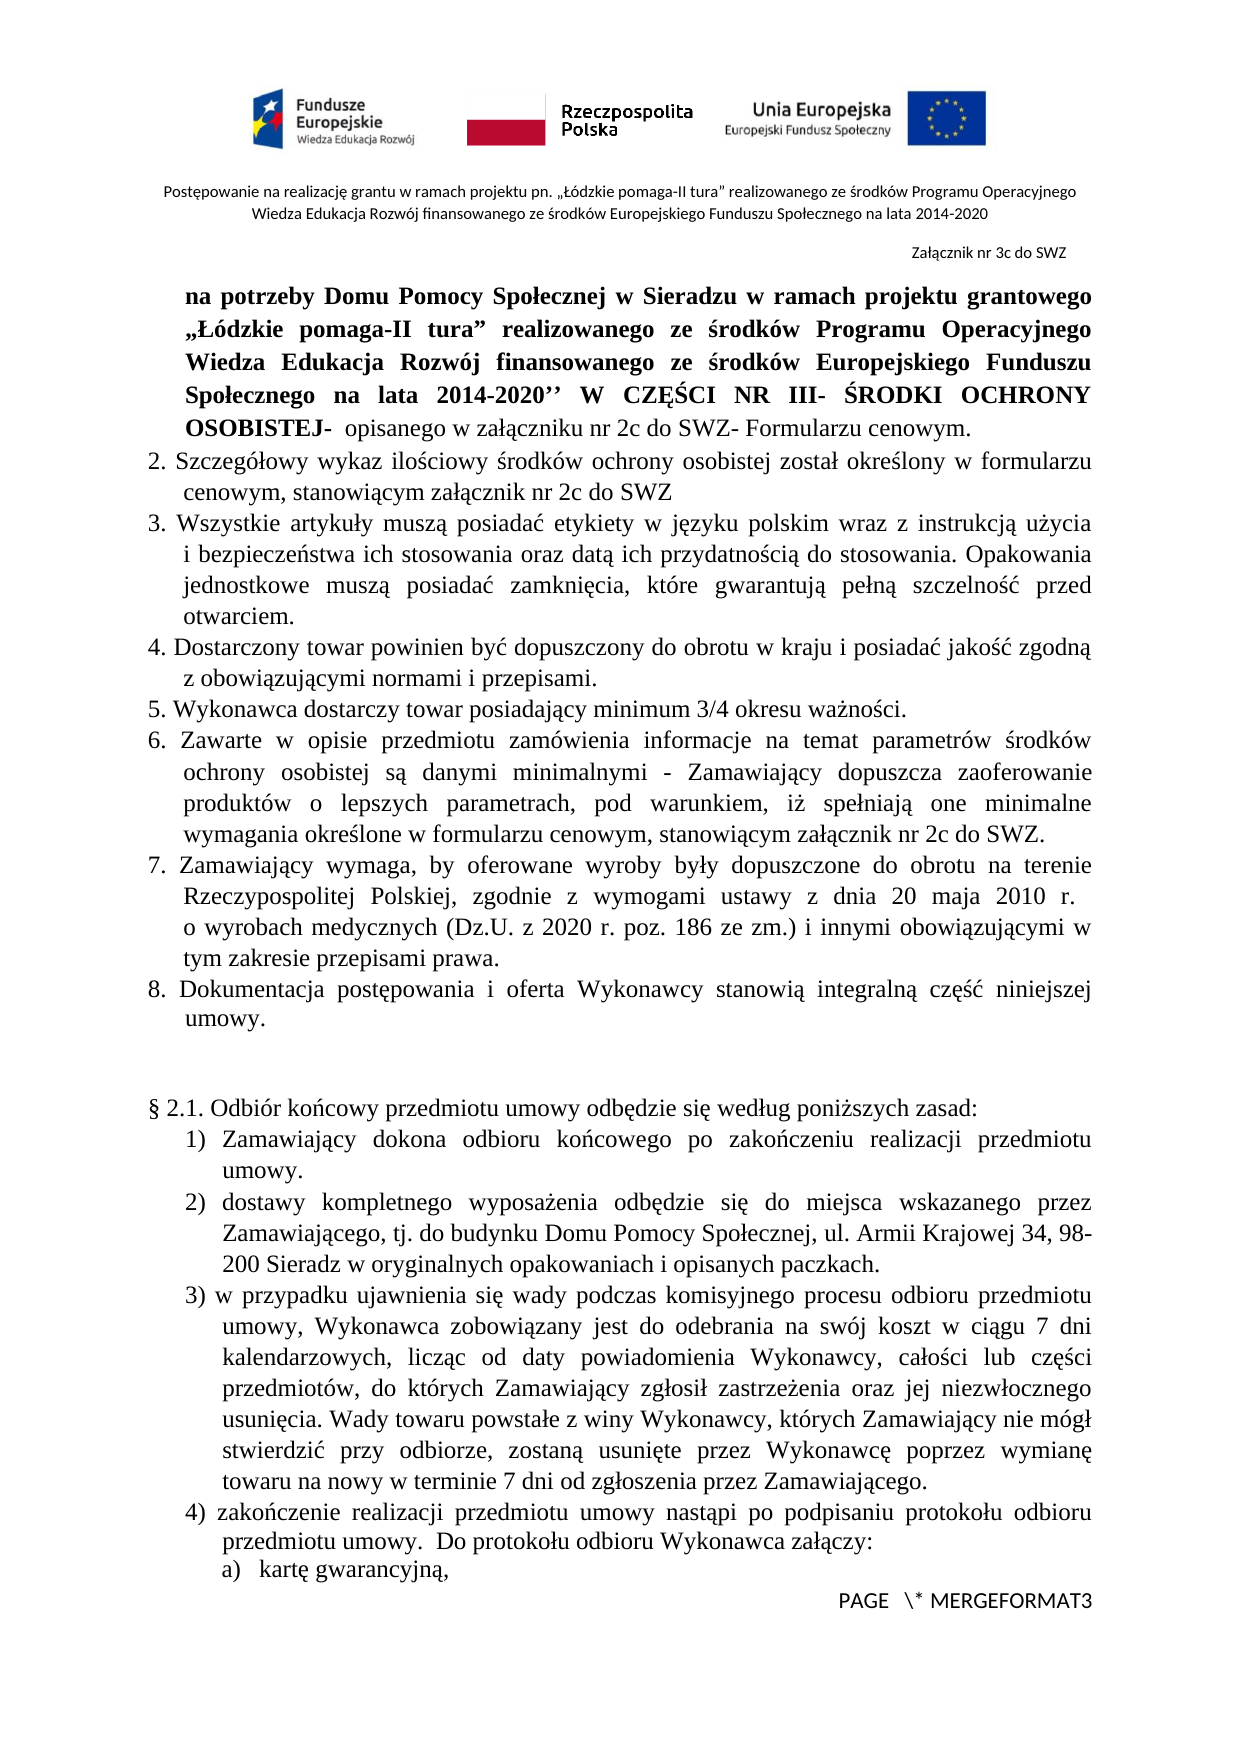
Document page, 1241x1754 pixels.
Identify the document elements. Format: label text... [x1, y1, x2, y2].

list 4) zakończenie realizacji przedmiotu umowy nastąpi po podpisaniu protokołu odbioru przedmiotu umowy. Do protokołu odbioru Wykonawca załączy: [185, 1497, 1093, 1554]
text 3) w przypadku ujawnienia się wady podczas komisyjnego procesu odbioru przedmiotu umowy, Wykonawca zobowiązany jest do odebrania na swój koszt w ciągu 7 dni kalendarzowych, licząc od daty powiadomienia Wykonawcy, całości lub części przedmiotów, do których Zamawiający zgłosił zastrzeżenia oraz jej niezwłocznego usunięcia. Wady towaru powstałe z winy Wykonawcy, których Zamawiający nie mógł stwierdzić przy odbiorze, zostaną usunięte przez Wykonawcę poprzez wymianę towaru na nowy w terminie 7 dni od zgłoszenia przez Zamawiającego. [185, 1280, 1093, 1495]
text 5. Wykonawca dostarczy towar posiadający minimum 3/4 okresu ważności. [148, 694, 1093, 723]
text 8. Dokumentacja postępowania i oferta Wykonawcy stanowią integralną część niniejszej umowy. [148, 974, 1093, 1031]
list § 2.1. Odbiór końcowy przedmiotu umowy odbędzie się według poniższych zasad: [148, 1093, 1093, 1122]
picture [238, 73, 1003, 163]
text 2. Szczegółowy wykaz ilościowy środków ochrony osobistej został określony w formularzu cenowym, stanowiącym załącznik nr 2c do SWZ [148, 446, 1093, 506]
text 3. Wszystkie artykuły muszą posiadać etykiety w języku polskim wraz z instrukcją użycia i bezpieczeństwa ich stosowania oraz datą ich przydatnością do stosowania. Opakowania jednostkowe muszą posiadać zamknięcia, które gwarantują pełną szczelność przed otwarciem. [148, 508, 1093, 630]
text 7. Zamawiający wymaga, by oferowane wyroby były dopuszczone do obrotu na terenie Rzeczypospolitej Polskiej, zgodnie z wymogami ustawy z dnia 20 maja 2010 r. o wyrobach medycznych (Dz.U. z 2020 r. poz. 186 ze zm.) i innymi obowiązującymi w tym zakresie przepisami prawa. [148, 850, 1093, 972]
text 2) dostawy kompletnego wyposażenia odbędzie się do miejsca wskazanego przez Zamawiającego, tj. do budynku Domu Pomocy Społecznej, ul. Armii Krajowej 34, 98-200 Sieradz w oryginalnych opakowaniach i opisanych paczkach. [185, 1187, 1093, 1277]
text 6. Zawarte w opisie przedmiotu zamówienia informacje na temat parametrów środków ochrony osobistej są danymi minimalnymi - Zamawiający dopuszcza zaoferowanie produktów o lepszych parametrach, pod warunkiem, iż spełniają one minimalne wymagania określone w formularzu cenowym, stanowiącym załącznik nr 2c do SWZ. [148, 726, 1093, 847]
list kartę gwarancyjną, [221, 1554, 1093, 1583]
text 4. Dostarczony towar powinien być dopuszczony do obrotu w kraju i posiadać jakość zgodną z obowiązującymi normami i przepisami. [148, 632, 1093, 692]
text 1) Zamawiający dokona odbioru końcowego po zakończeniu realizacji przedmiotu umowy. [185, 1124, 1093, 1184]
